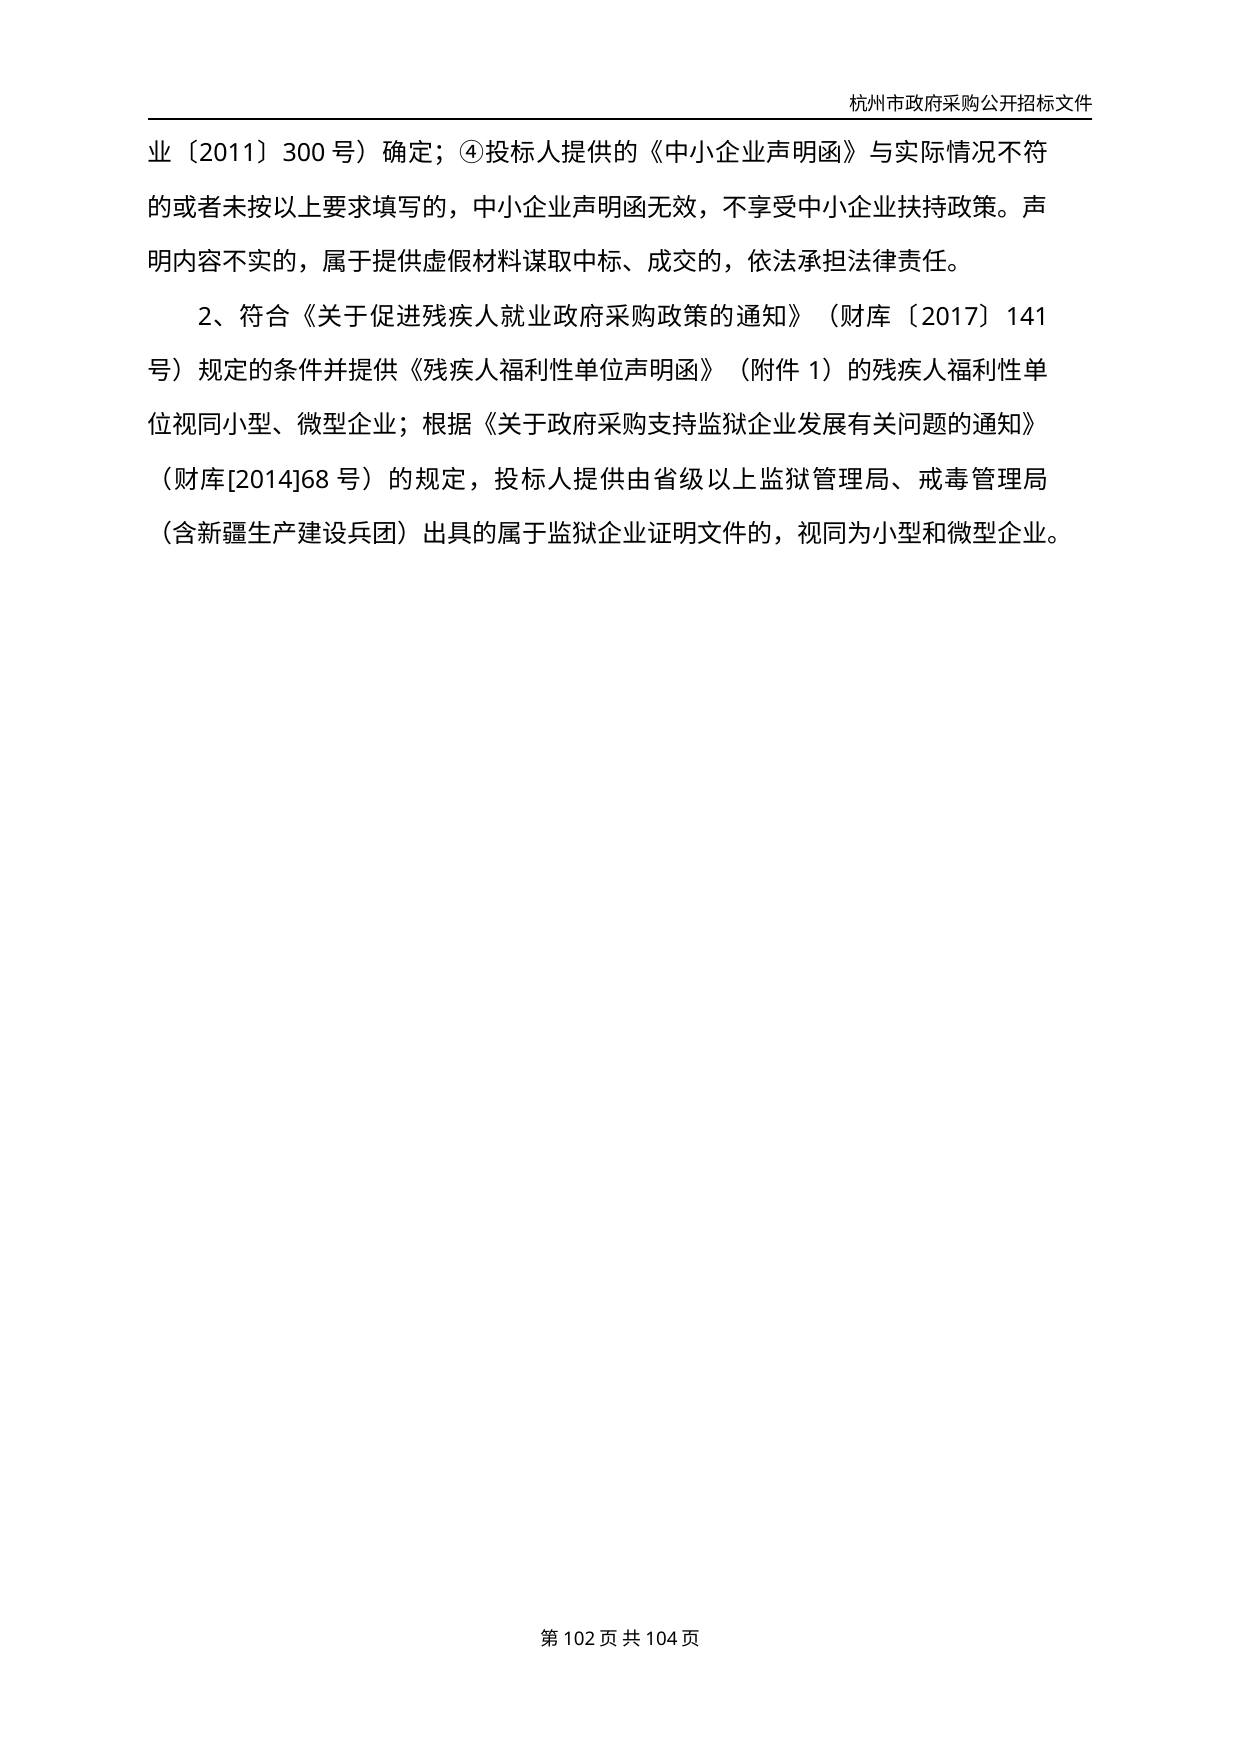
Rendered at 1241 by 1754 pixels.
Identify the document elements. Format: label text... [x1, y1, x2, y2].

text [148, 133, 1049, 278]
text 2、符合《关于促进残疾人就业政府采购政策的通知》（财库〔2017〕141号）规定的条件并提供《残疾人福利性单位声明函》（附件1）的残疾人福利性单位视同小型、微型企业；根据《关于政府采购支持监狱企业发展有关问题的通知》（财库[2014]68号）的规定，投标人提供由省级以上监狱管理局、戒毒管理局（含新疆生产建设兵团）出具的属于监狱企业证明文件的，视同为小型和微型企业。 [148, 296, 1049, 550]
